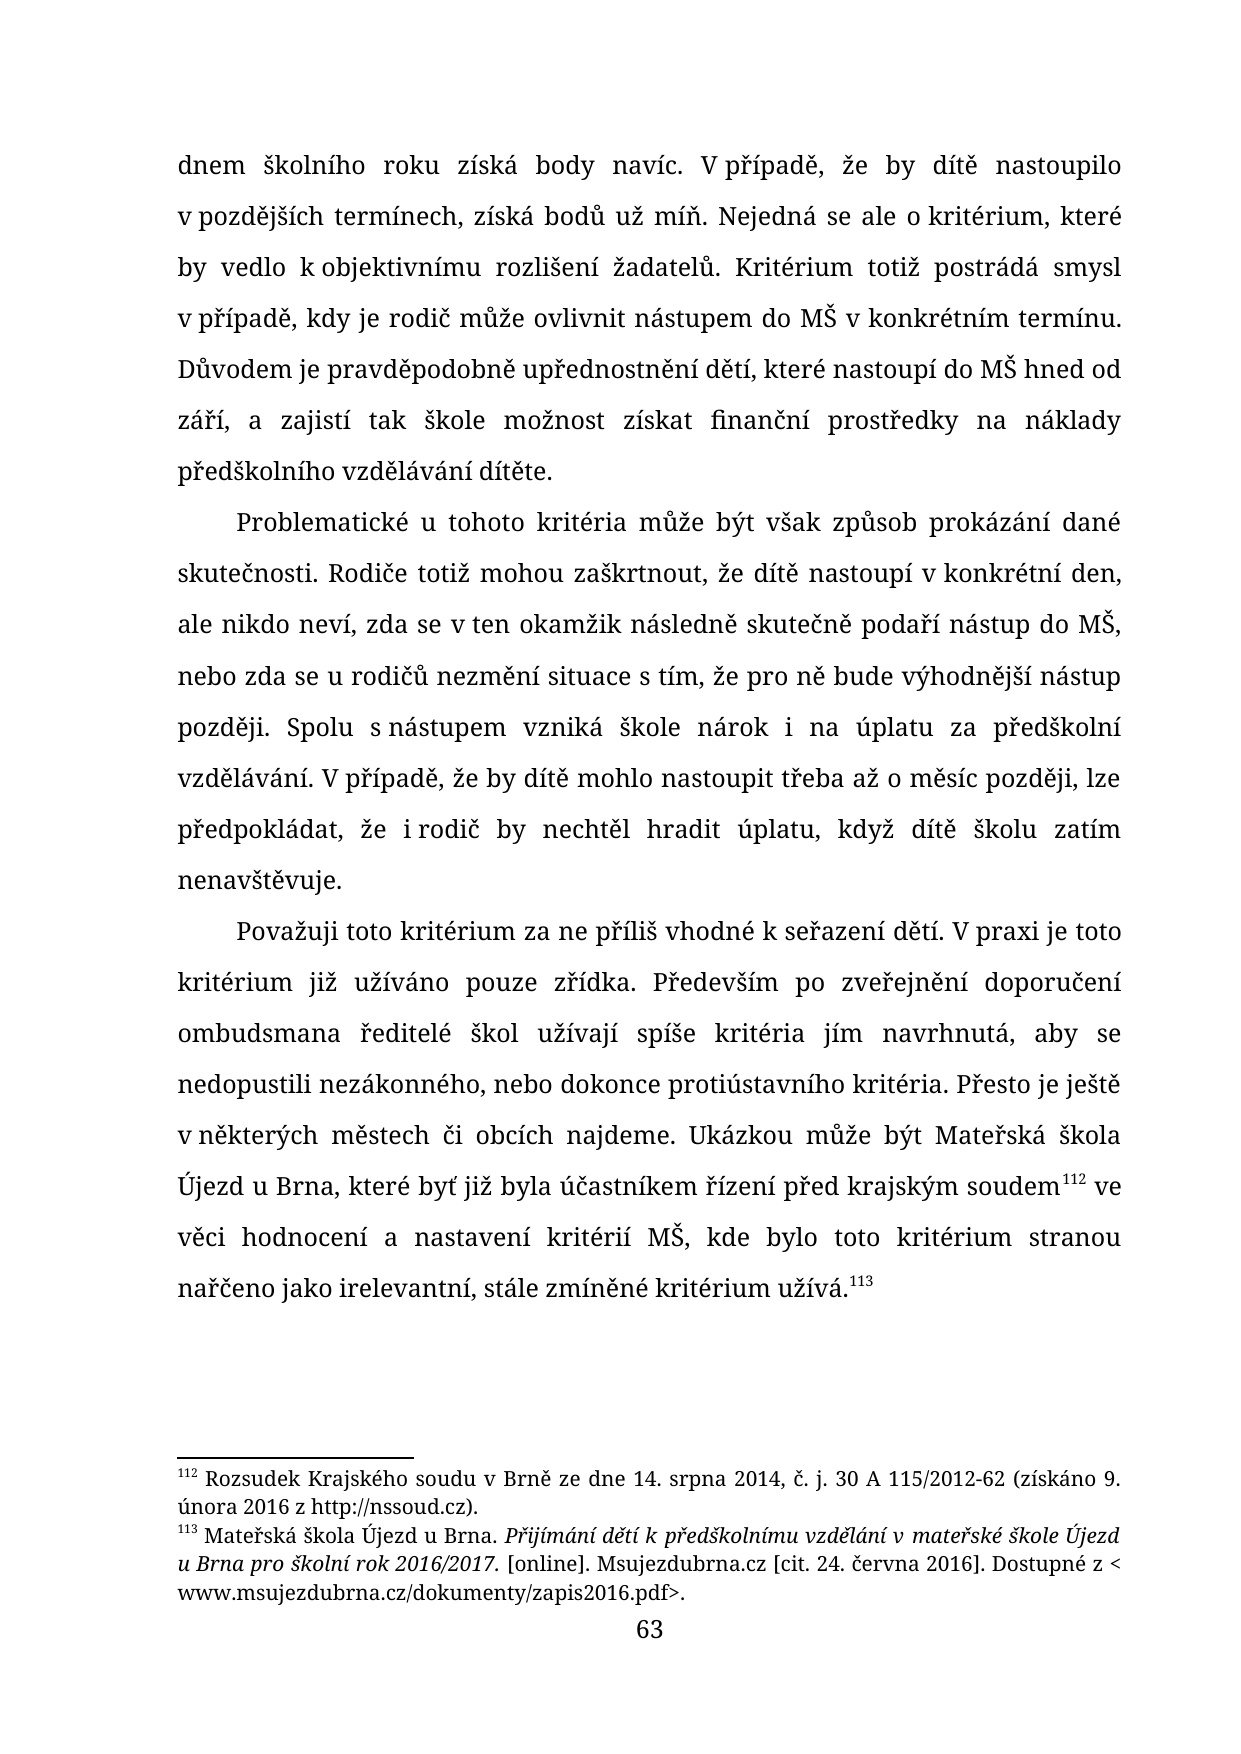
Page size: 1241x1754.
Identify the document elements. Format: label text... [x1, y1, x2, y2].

text Problematické u tohoto kritéria může být však způsob prokázání dané skutečnosti. Rodiče totiž mohou zaškrtnout, že dítě nastoupí v konkrétní den, ale nikdo neví, zda se v ten okamžik následně skutečně podaří nástup do MŠ, nebo zda se u rodičů nezmění situace s tím, že pro ně bude výhodnější nástup později. Spolu s nástupem vzniká škole nárok i na úplatu za předškolní vzdělávání. V případě, že by dítě mohlo nastoupit třeba až o měsíc později, lze předpokládat, že i rodič by nechtěl hradit úplatu, když dítě školu zatím nenavštěvuje. [177, 505, 1122, 896]
text Považuji toto kritérium za ne příliš vhodné k seřazení dětí. V praxi je toto kritérium již užíváno pouze zřídka. Především po zveřejnění doporučení ombudsmana ředitelé škol užívají spíše kritéria jím navrhnutá, aby se nedopustili nezákonného, nebo dokonce protiústavního kritéria. Přesto je ještě v některých městech či obcích najdeme. Ukázkou může být Mateřská škola Újezd u Brna, které byť již byla účastníkem řízení před krajským soudem ve věci hodnocení a nastavení kritérií MŠ, kde bylo toto kritérium stranou nařčeno jako irelevantní, stále zmíněné kritérium užívá. [177, 913, 1122, 1305]
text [177, 148, 1122, 488]
